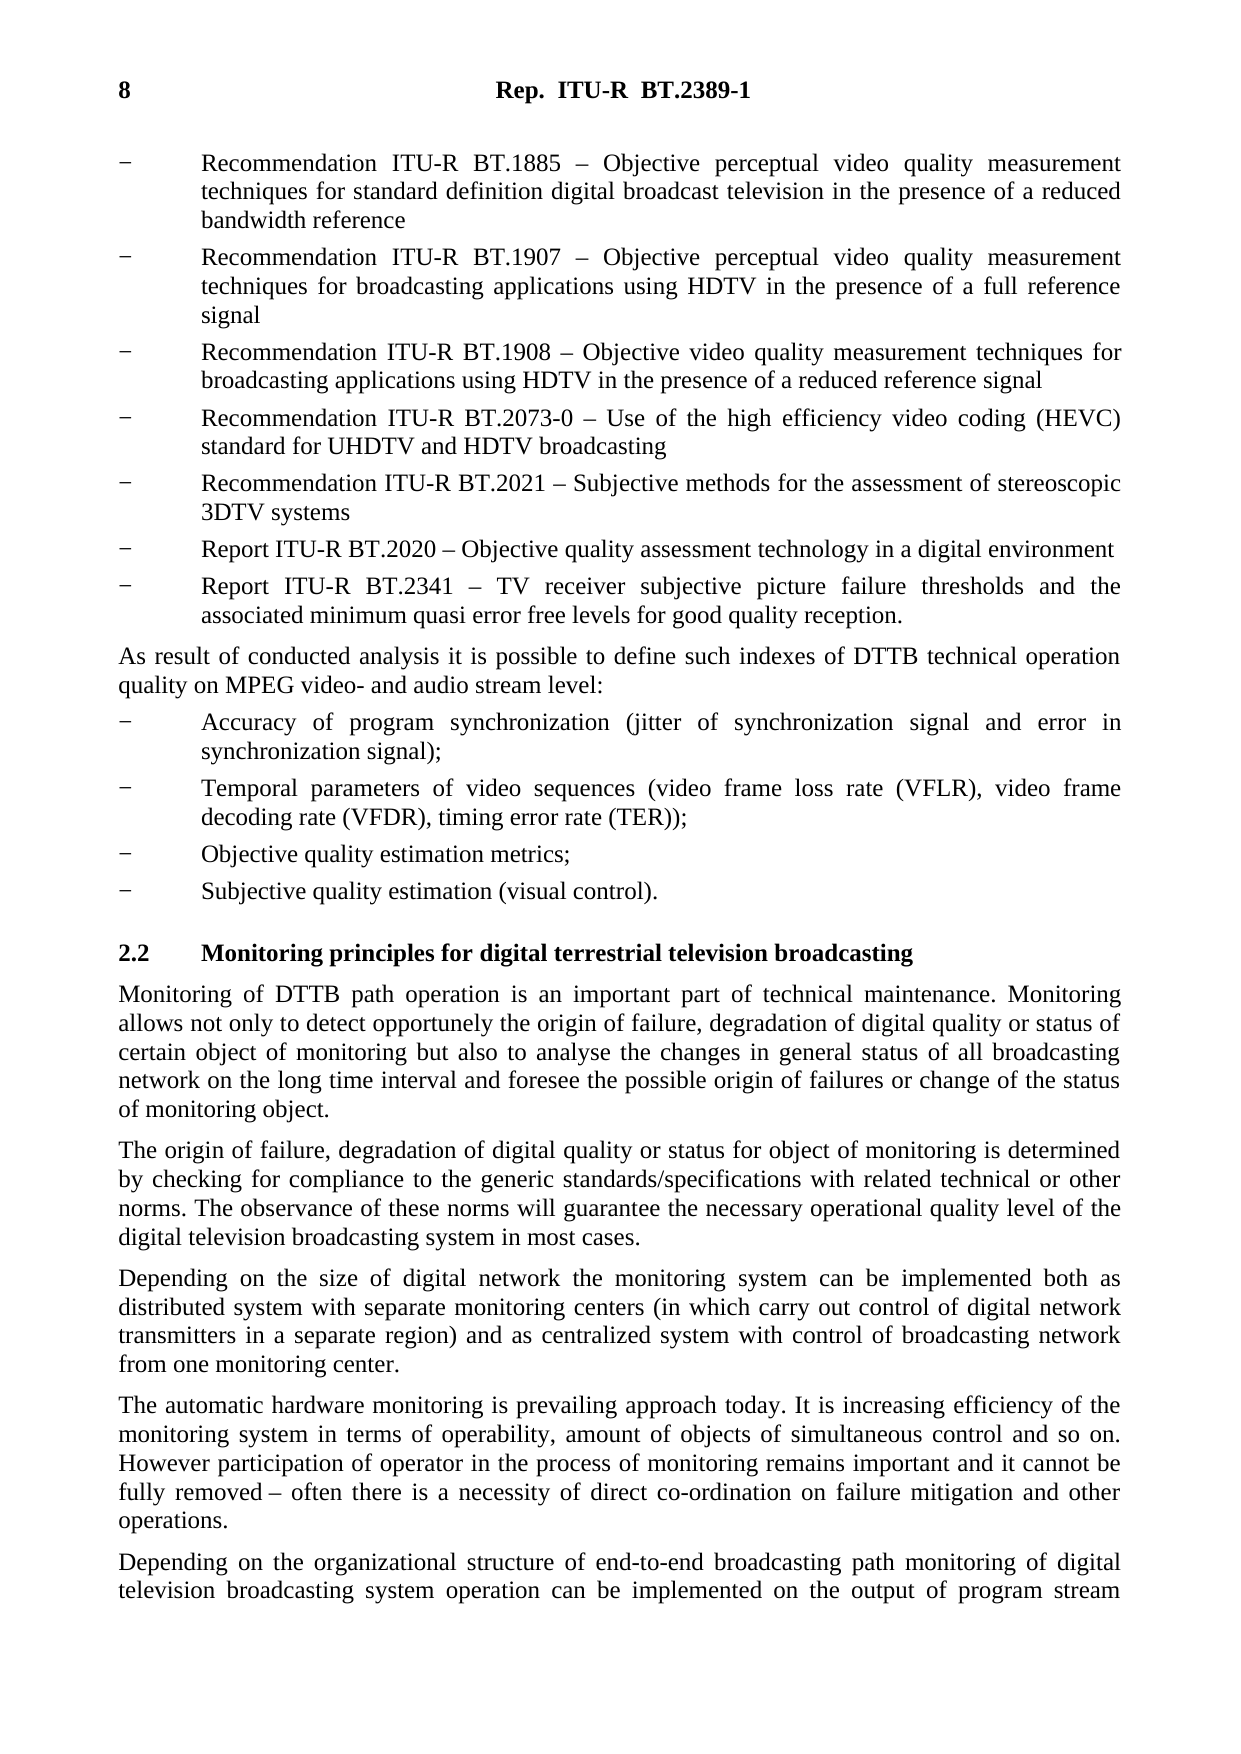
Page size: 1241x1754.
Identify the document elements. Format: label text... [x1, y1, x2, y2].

text − Subjective quality estimation (visual control). [118, 876, 1122, 905]
text − Temporal parameters of video sequences (video frame loss rate (VFLR), video frame decoding rate (VFDR), timing error rate (TER)); [118, 773, 1122, 831]
text As result of conducted analysis it is possible to define such indexes of DTTB technical operation quality on MPEG video- and audio stream level: [118, 641, 1122, 699]
text − Recommendation ITU-R BT.2021 – Subjective methods for the assessment of stereoscopic 3DTV systems [118, 468, 1122, 526]
text − Report ITU-R BT.2341 – TV receiver subjective picture failure thresholds and the associated minimum quasi error free levels for good quality reception. [118, 571, 1122, 629]
text Depending on the size of digital network the monitoring system can be implemented both as distributed system with separate monitoring centers (in which carry out control of digital network transmitters in a separate region) and as centralized system with control of broadcasting network from one monitoring center. [118, 1263, 1122, 1378]
text − Accuracy of program synchronization (jitter of synchronization signal and error in synchronization signal); [118, 707, 1122, 765]
text The origin of failure, degradation of digital quality or status for object of monitoring is determined by checking for compliance to the generic standards/specifications with related technical or other norms. The observance of these norms will guarantee the necessary operational quality level of the digital television broadcasting system in most cases. [118, 1136, 1122, 1251]
text − Recommendation ITU-R BT.1885 – Objective perceptual video quality measurement techniques for standard definition digital broadcast television in the presence of a reduced bandwidth reference [118, 148, 1122, 234]
text − Objective quality estimation metrics; [118, 839, 1122, 868]
text − Recommendation ITU-R BT.2073-0 – Use of the high efficiency video coding (HEVC) standard for UHDTV and HDTV broadcasting [118, 403, 1122, 460]
text Monitoring of DTTB path operation is an important part of technical maintenance. Monitoring allows not only to detect opportunely the origin of failure, degradation of digital quality or status of certain object of monitoring but also to analyse the changes in general status of all broadcasting network on the long time interval and foresee the possible origin of failures or change of the status of monitoring object. [118, 979, 1122, 1123]
subtitle 2.2 Monitoring principles for digital terrestrial television broadcasting [118, 938, 1122, 967]
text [118, 1547, 1122, 1604]
text − Recommendation ITU-R BT.1907 – Objective perceptual video quality measurement techniques for broadcasting applications using HDTV in the presence of a full reference signal [118, 242, 1122, 328]
text − Recommendation ITU-R BT.1908 – Objective video quality measurement techniques for broadcasting applications using HDTV in the presence of a reduced reference signal [118, 337, 1122, 394]
text The automatic hardware monitoring is prevailing approach today. It is increasing efficiency of the monitoring system in terms of operability, amount of objects of simultaneous control and so on. However participation of operator in the process of monitoring remains important and it cannot be fully removed – often there is a necessity of direct co-ordination on failure mitigation and other operations. [118, 1391, 1122, 1534]
text − Report ITU-R BT.2020 – Objective quality assessment technology in a digital environment [118, 534, 1122, 563]
